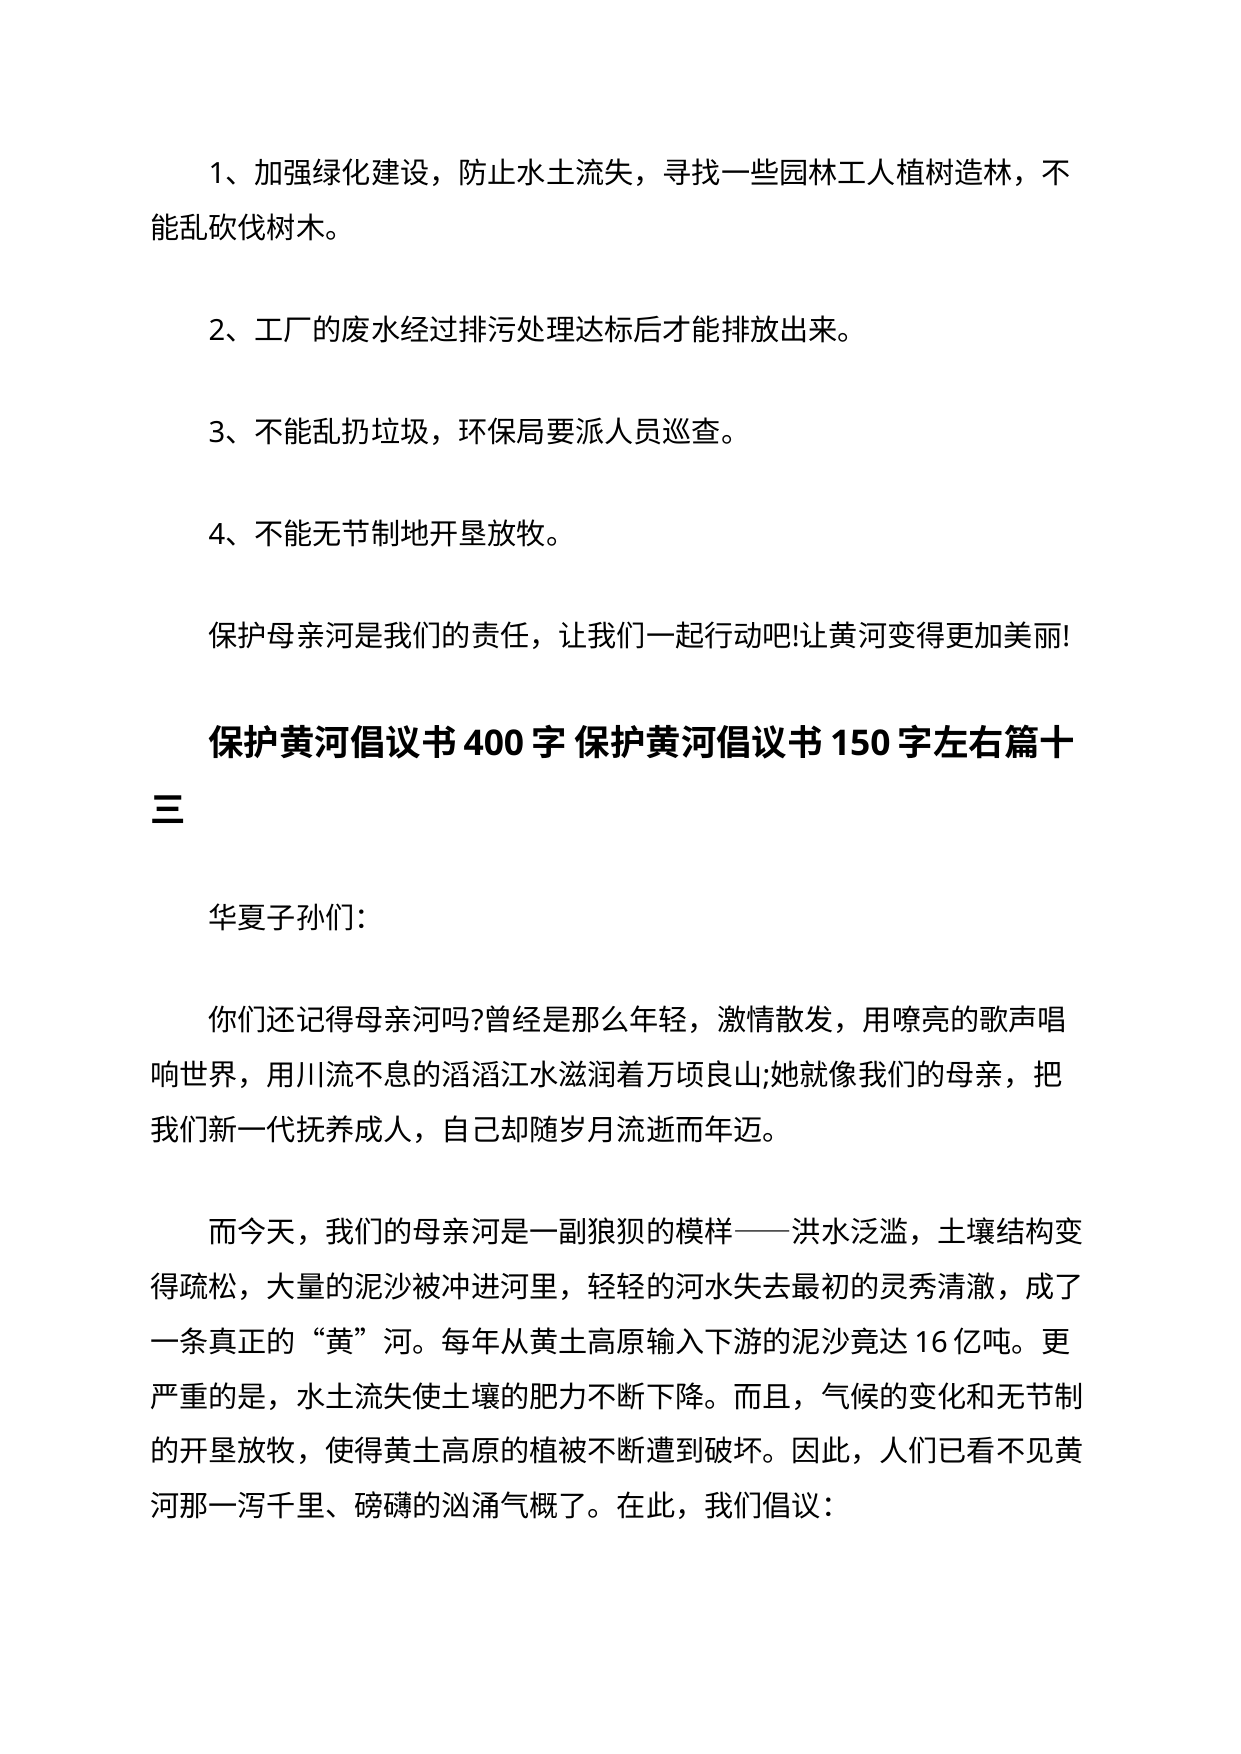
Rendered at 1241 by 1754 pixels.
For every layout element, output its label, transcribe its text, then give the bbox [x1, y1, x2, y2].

text 4、不能无节制地开垦放牧。 [150, 511, 1090, 553]
text 你们还记得母亲河吗?曾经是那么年轻，激情散发，用嘹亮的歌声唱响世界，用川流不息的滔滔江水滋润着万顷良山;她就像我们的母亲，把我们新一代抚养成人，自己却随岁月流逝而年迈。 [150, 997, 1090, 1149]
text 保护黄河倡议书400字 保护黄河倡议书150字左右篇十三 [150, 715, 1090, 833]
text 3、不能乱扔垃圾，环保局要派人员巡查。 [150, 409, 1090, 451]
text 2、工厂的废水经过排污处理达标后才能排放出来。 [150, 307, 1090, 349]
text 1、加强绿化建设，防止水土流失，寻找一些园林工人植树造林，不能乱砍伐树木。 [150, 150, 1090, 247]
text 华夏子孙们： [150, 895, 1090, 937]
text 保护母亲河是我们的责任，让我们一起行动吧!让黄河变得更加美丽! [150, 613, 1090, 655]
text 而今天，我们的母亲河是一副狼狈的模样——洪水泛滥，土壤结构变得疏松，大量的泥沙被冲进河里，轻轻的河水失去最初的灵秀清澈，成了一条真正的“黄”河。每年从黄土高原输入下游的泥沙竟达16亿吨。更严重的是，水土流失使土壤的肥力不断下降。而且，气候的变化和无节制的开垦放牧，使得黄土高原的植被不断遭到破坏。因此，人们已看不见黄河那一泻千里、磅礴的汹涌气概了。在此，我们倡议： [150, 1208, 1090, 1525]
